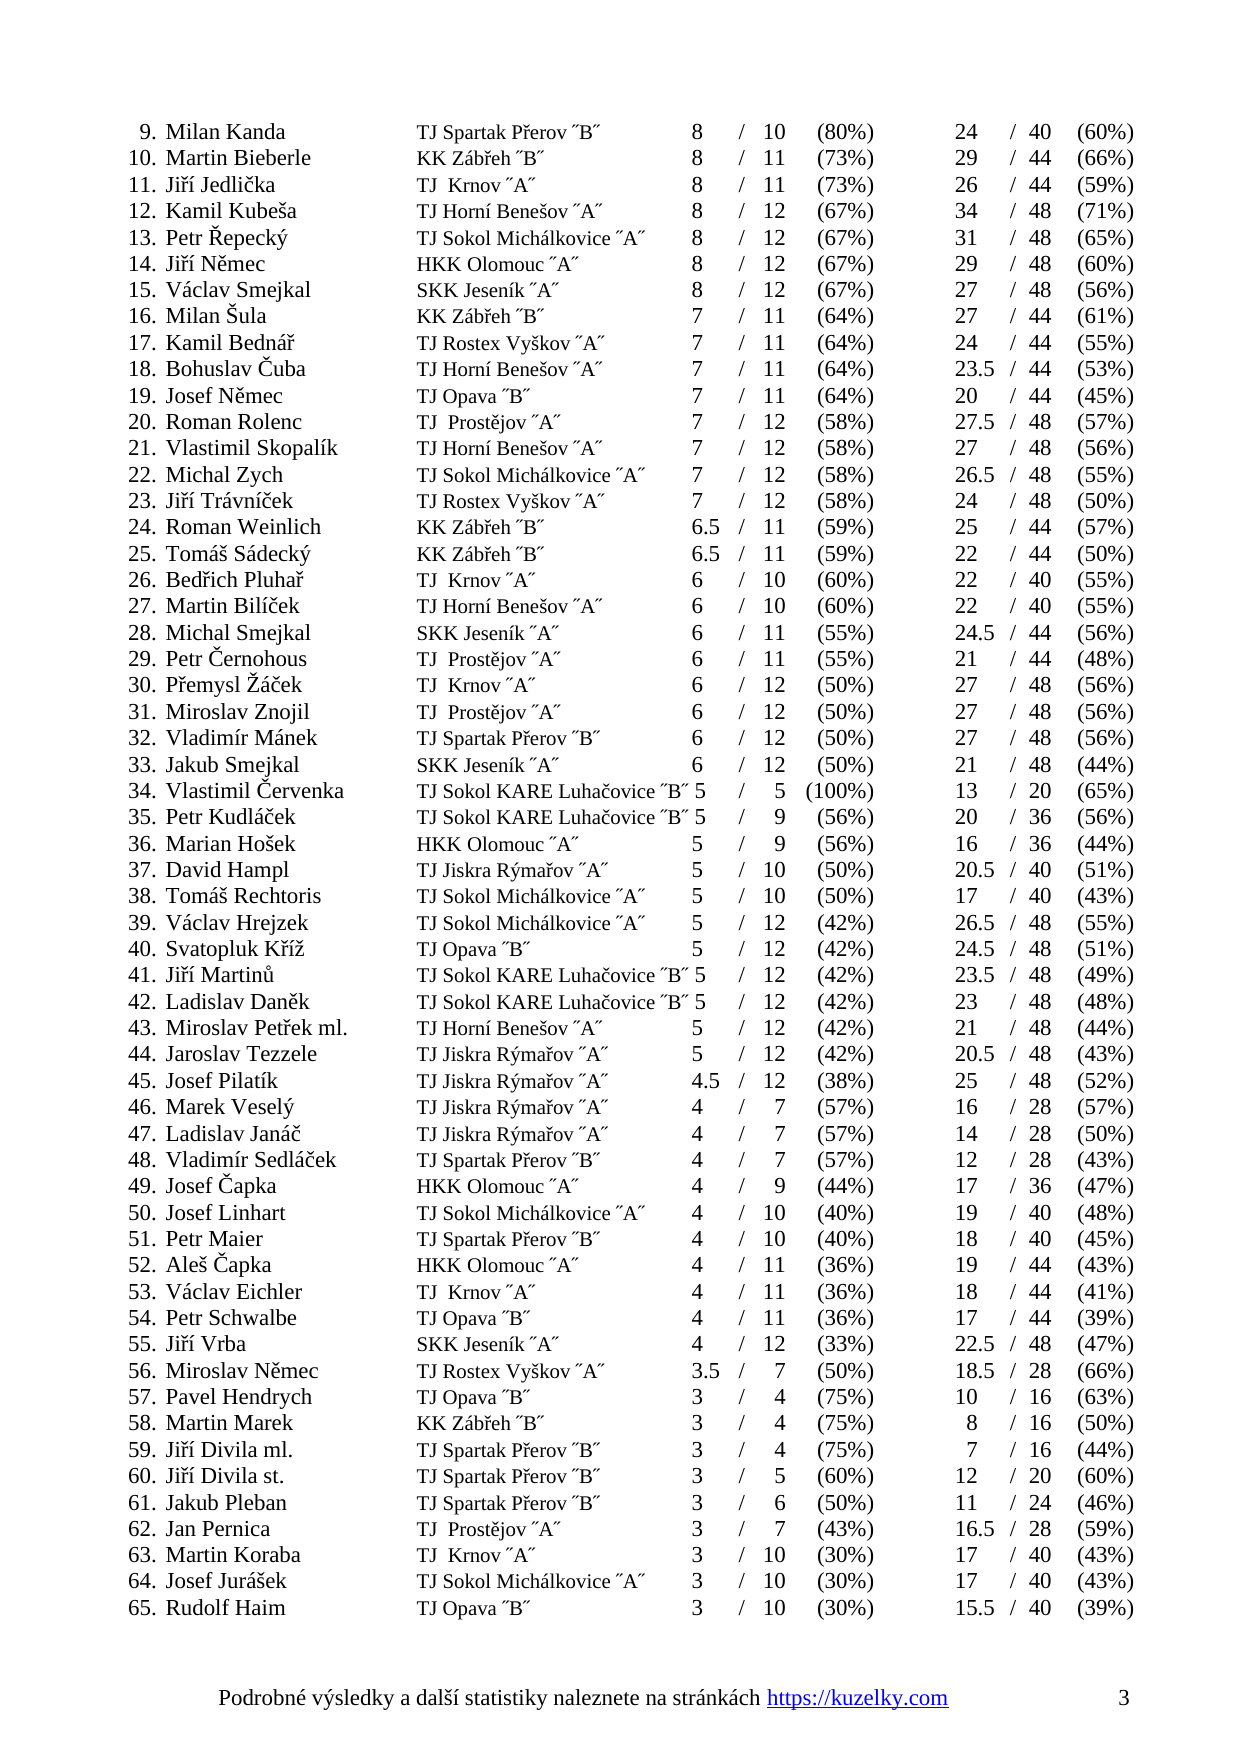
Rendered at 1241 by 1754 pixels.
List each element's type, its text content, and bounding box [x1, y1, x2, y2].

text 33. Jakub Smejkal SKK Jeseník ˝A˝ 6 / 12 (50%) 21 / 48 (44%) [106, 751, 1134, 777]
text 20. Roman Rolenc TJ Prostějov ˝A˝ 7 / 12 (58%) 27.5 / 48 (57%) [106, 408, 1134, 434]
text 48. Vladimír Sedláček TJ Spartak Přerov ˝B˝ 4 / 7 (57%) 12 / 28 (43%) [106, 1146, 1134, 1172]
text 55. Jiří Vrba SKK Jeseník ˝A˝ 4 / 12 (33%) 22.5 / 48 (47%) [106, 1330, 1134, 1357]
text 25. Tomáš Sádecký KK Zábřeh ˝B˝ 6.5 / 11 (59%) 22 / 44 (50%) [106, 540, 1134, 566]
text 61. Jakub Pleban TJ Spartak Přerov ˝B˝ 3 / 6 (50%) 11 / 24 (46%) [106, 1488, 1134, 1515]
text 45. Josef Pilatík TJ Jiskra Rýmařov ˝A˝ 4.5 / 12 (38%) 25 / 48 (52%) [106, 1067, 1134, 1093]
text 12. Kamil Kubeša TJ Horní Benešov ˝A˝ 8 / 12 (67%) 34 / 48 (71%) [106, 197, 1134, 223]
text 53. Václav Eichler TJ Krnov ˝A˝ 4 / 11 (36%) 18 / 44 (41%) [106, 1278, 1134, 1304]
text 10. Martin Bieberle KK Zábřeh ˝B˝ 8 / 11 (73%) 29 / 44 (66%) [106, 144, 1134, 171]
text 21. Vlastimil Skopalík TJ Horní Benešov ˝A˝ 7 / 12 (58%) 27 / 48 (56%) [106, 434, 1134, 461]
text 28. Michal Smejkal SKK Jeseník ˝A˝ 6 / 11 (55%) 24.5 / 44 (56%) [106, 619, 1134, 645]
text 49. Josef Čapka HKK Olomouc ˝A˝ 4 / 9 (44%) 17 / 36 (47%) [106, 1172, 1134, 1199]
text 13. Petr Řepecký TJ Sokol Michálkovice ˝A˝ 8 / 12 (67%) 31 / 48 (65%) [106, 223, 1134, 250]
text 57. Pavel Hendrych TJ Opava ˝B˝ 3 / 4 (75%) 10 / 16 (63%) [106, 1383, 1134, 1409]
text 46. Marek Veselý TJ Jiskra Rýmařov ˝A˝ 4 / 7 (57%) 16 / 28 (57%) [106, 1093, 1134, 1119]
text 44. Jaroslav Tezzele TJ Jiskra Rýmařov ˝A˝ 5 / 12 (42%) 20.5 / 48 (43%) [106, 1041, 1134, 1067]
text 54. Petr Schwalbe TJ Opava ˝B˝ 4 / 11 (36%) 17 / 44 (39%) [106, 1304, 1134, 1330]
text 58. Martin Marek KK Zábřeh ˝B˝ 3 / 4 (75%) 8 / 16 (50%) [106, 1409, 1134, 1436]
text 62. Jan Pernica TJ Prostějov ˝A˝ 3 / 7 (43%) 16.5 / 28 (59%) [106, 1515, 1134, 1541]
text 38. Tomáš Rechtoris TJ Sokol Michálkovice ˝A˝ 5 / 10 (50%) 17 / 40 (43%) [106, 882, 1134, 909]
text 35. Petr Kudláček TJ Sokol KARE Luhačovice ˝B˝ 5 / 9 (56%) 20 / 36 (56%) [106, 803, 1134, 830]
text 15. Václav Smejkal SKK Jeseník ˝A˝ 8 / 12 (67%) 27 / 48 (56%) [106, 276, 1134, 303]
text 47. Ladislav Janáč TJ Jiskra Rýmařov ˝A˝ 4 / 7 (57%) 14 / 28 (50%) [106, 1119, 1134, 1146]
text 11. Jiří Jedlička TJ Krnov ˝A˝ 8 / 11 (73%) 26 / 44 (59%) [106, 171, 1134, 197]
text 27. Martin Bilíček TJ Horní Benešov ˝A˝ 6 / 10 (60%) 22 / 40 (55%) [106, 592, 1134, 619]
text 24. Roman Weinlich KK Zábřeh ˝B˝ 6.5 / 11 (59%) 25 / 44 (57%) [106, 513, 1134, 540]
text 50. Josef Linhart TJ Sokol Michálkovice ˝A˝ 4 / 10 (40%) 19 / 40 (48%) [106, 1199, 1134, 1225]
text 19. Josef Němec TJ Opava ˝B˝ 7 / 11 (64%) 20 / 44 (45%) [106, 382, 1134, 408]
text 60. Jiří Divila st. TJ Spartak Přerov ˝B˝ 3 / 5 (60%) 12 / 20 (60%) [106, 1462, 1134, 1488]
text 22. Michal Zych TJ Sokol Michálkovice ˝A˝ 7 / 12 (58%) 26.5 / 48 (55%) [106, 461, 1134, 487]
text 36. Marian Hošek HKK Olomouc ˝A˝ 5 / 9 (56%) 16 / 36 (44%) [106, 830, 1134, 856]
text 52. Aleš Čapka HKK Olomouc ˝A˝ 4 / 11 (36%) 19 / 44 (43%) [106, 1251, 1134, 1278]
text 31. Miroslav Znojil TJ Prostějov ˝A˝ 6 / 12 (50%) 27 / 48 (56%) [106, 698, 1134, 724]
text 41. Jiří Martinů TJ Sokol KARE Luhačovice ˝B˝ 5 / 12 (42%) 23.5 / 48 (49%) [106, 961, 1134, 988]
text 63. Martin Koraba TJ Krnov ˝A˝ 3 / 10 (30%) 17 / 40 (43%) [106, 1541, 1134, 1568]
text 9. Milan Kanda TJ Spartak Přerov ˝B˝ 8 / 10 (80%) 24 / 40 (60%) [106, 118, 1134, 144]
text 42. Ladislav Daněk TJ Sokol KARE Luhačovice ˝B˝ 5 / 12 (42%) 23 / 48 (48%) [106, 988, 1134, 1014]
text 26. Bedřich Pluhař TJ Krnov ˝A˝ 6 / 10 (60%) 22 / 40 (55%) [106, 566, 1134, 592]
text 39. Václav Hrejzek TJ Sokol Michálkovice ˝A˝ 5 / 12 (42%) 26.5 / 48 (55%) [106, 909, 1134, 935]
text 51. Petr Maier TJ Spartak Přerov ˝B˝ 4 / 10 (40%) 18 / 40 (45%) [106, 1225, 1134, 1251]
text 30. Přemysl Žáček TJ Krnov ˝A˝ 6 / 12 (50%) 27 / 48 (56%) [106, 672, 1134, 698]
text 37. David Hampl TJ Jiskra Rýmařov ˝A˝ 5 / 10 (50%) 20.5 / 40 (51%) [106, 856, 1134, 882]
text 64. Josef Jurášek TJ Sokol Michálkovice ˝A˝ 3 / 10 (30%) 17 / 40 (43%) [106, 1568, 1134, 1594]
text 65. Rudolf Haim TJ Opava ˝B˝ 3 / 10 (30%) 15.5 / 40 (39%) [106, 1594, 1134, 1620]
text 14. Jiří Němec HKK Olomouc ˝A˝ 8 / 12 (67%) 29 / 48 (60%) [106, 250, 1134, 276]
text 18. Bohuslav Čuba TJ Horní Benešov ˝A˝ 7 / 11 (64%) 23.5 / 44 (53%) [106, 355, 1134, 382]
text 16. Milan Šula KK Zábřeh ˝B˝ 7 / 11 (64%) 27 / 44 (61%) [106, 303, 1134, 329]
text 56. Miroslav Němec TJ Rostex Vyškov ˝A˝ 3.5 / 7 (50%) 18.5 / 28 (66%) [106, 1357, 1134, 1383]
text 32. Vladimír Mánek TJ Spartak Přerov ˝B˝ 6 / 12 (50%) 27 / 48 (56%) [106, 724, 1134, 751]
text 29. Petr Černohous TJ Prostějov ˝A˝ 6 / 11 (55%) 21 / 44 (48%) [106, 645, 1134, 672]
text 43. Miroslav Petřek ml. TJ Horní Benešov ˝A˝ 5 / 12 (42%) 21 / 48 (44%) [106, 1014, 1134, 1041]
text 23. Jiří Trávníček TJ Rostex Vyškov ˝A˝ 7 / 12 (58%) 24 / 48 (50%) [106, 487, 1134, 513]
text 34. Vlastimil Červenka TJ Sokol KARE Luhačovice ˝B˝ 5 / 5 (100%) 13 / 20 (65%) [106, 777, 1134, 803]
text 17. Kamil Bednář TJ Rostex Vyškov ˝A˝ 7 / 11 (64%) 24 / 44 (55%) [106, 329, 1134, 355]
text 40. Svatopluk Kříž TJ Opava ˝B˝ 5 / 12 (42%) 24.5 / 48 (51%) [106, 935, 1134, 961]
text 59. Jiří Divila ml. TJ Spartak Přerov ˝B˝ 3 / 4 (75%) 7 / 16 (44%) [106, 1436, 1134, 1462]
